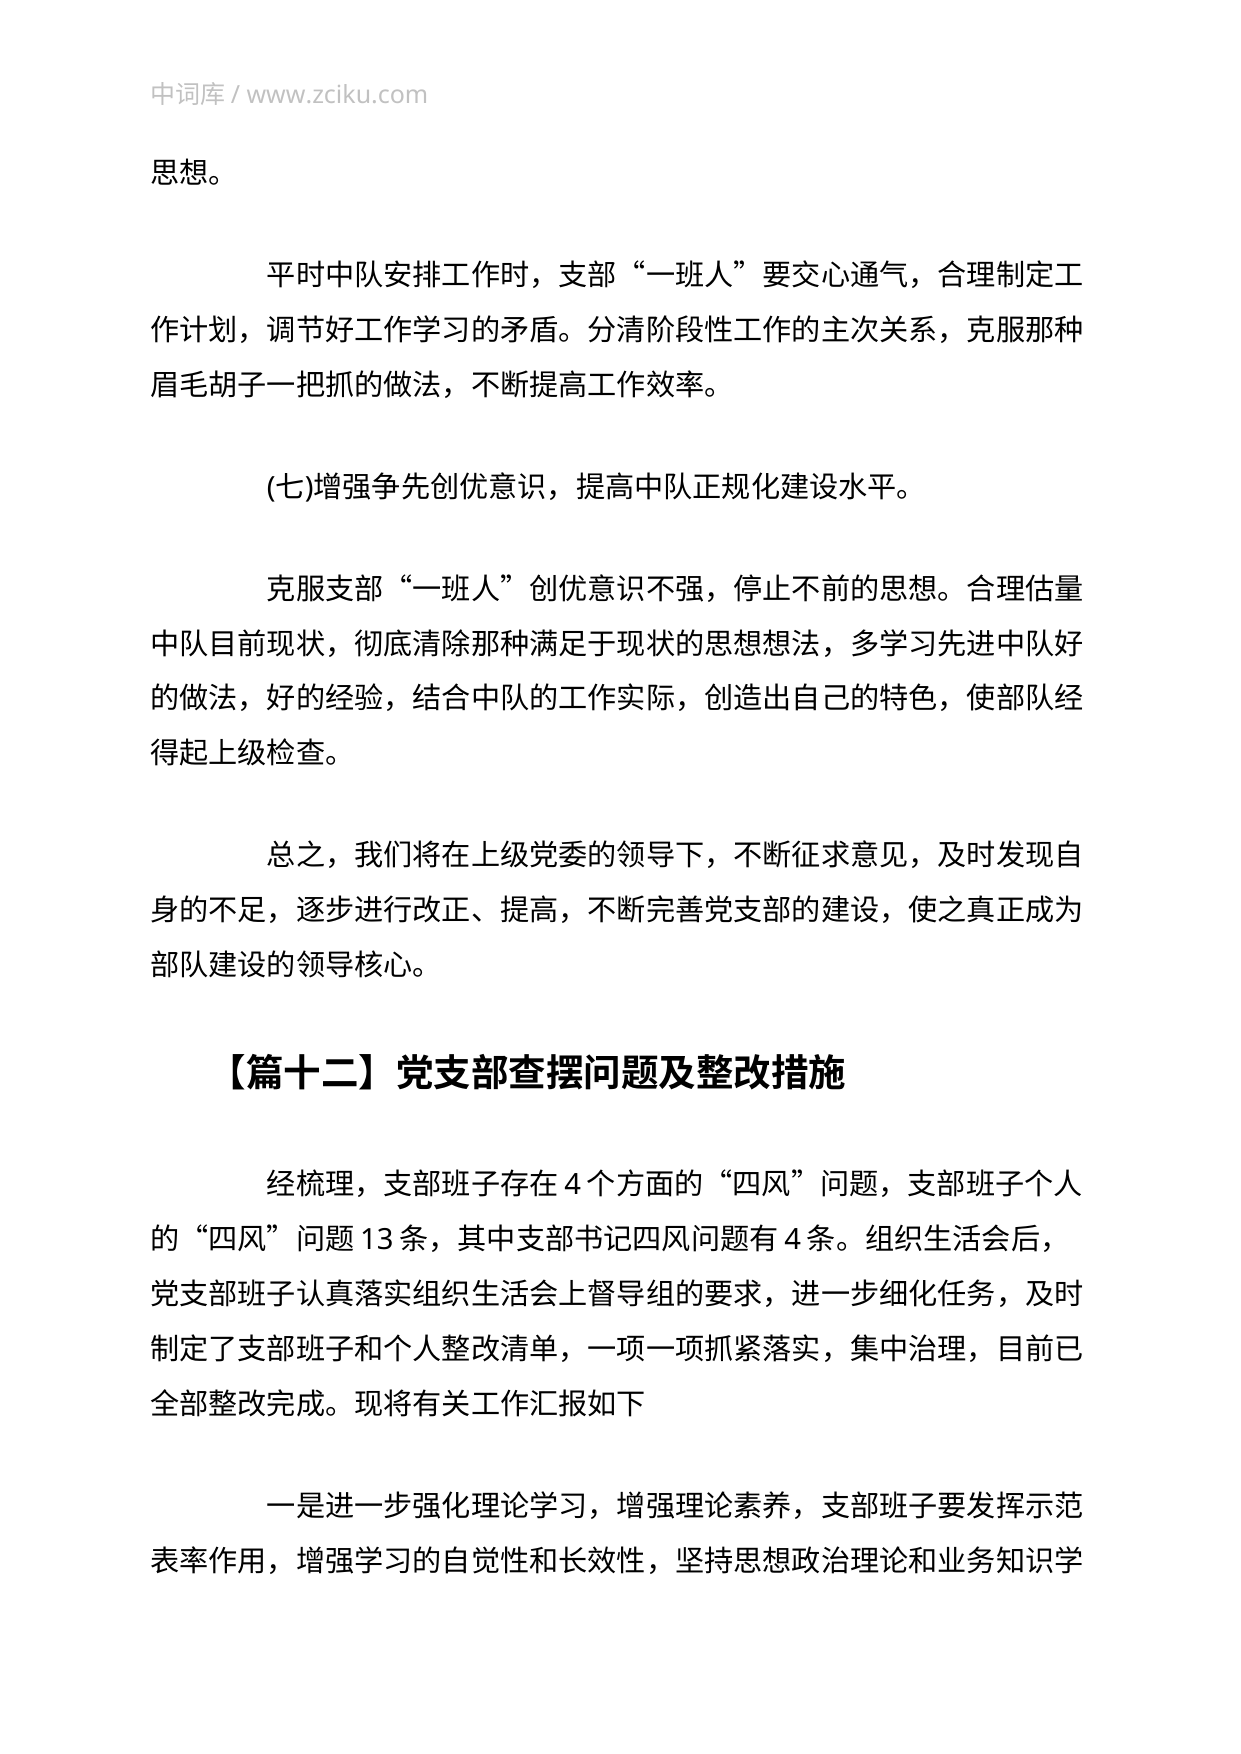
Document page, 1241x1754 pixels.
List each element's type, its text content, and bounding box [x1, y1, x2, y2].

text 克服支部“一班人”创优意识不强，停止不前的思想。合理估量中队目前现状，彻底清除那种满足于现状的思想想法，多学习先进中队好的做法，好的经验，结合中队的工作实际，创造出自己的特色，使部队经得起上级检查。 [150, 565, 1090, 772]
text 【篇十二】党支部查摆问题及整改措施 [150, 1043, 1090, 1098]
text 经梳理，支部班子存在4个方面的“四风”问题，支部班子个人的“四风”问题13条，其中支部书记四风问题有4条。组织生活会后，党支部班子认真落实组织生活会上督导组的要求，进一步细化任务，及时制定了支部班子和个人整改清单，一项一项抓紧落实，集中治理，目前已全部整改完成。现将有关工作汇报如下 [150, 1161, 1090, 1423]
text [150, 150, 1090, 192]
text 总之，我们将在上级党委的领导下，不断征求意见，及时发现自身的不足，逐步进行改正、提高，不断完善党支部的建设，使之真正成为部队建设的领导核心。 [150, 832, 1090, 984]
text 平时中队安排工作时，支部“一班人”要交心通气，合理制定工作计划，调节好工作学习的矛盾。分清阶段性工作的主次关系，克服那种眉毛胡子一把抓的做法，不断提高工作效率。 [150, 252, 1090, 404]
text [150, 1482, 1090, 1579]
text (七)增强争先创优意识，提高中队正规化建设水平。 [150, 463, 1090, 506]
